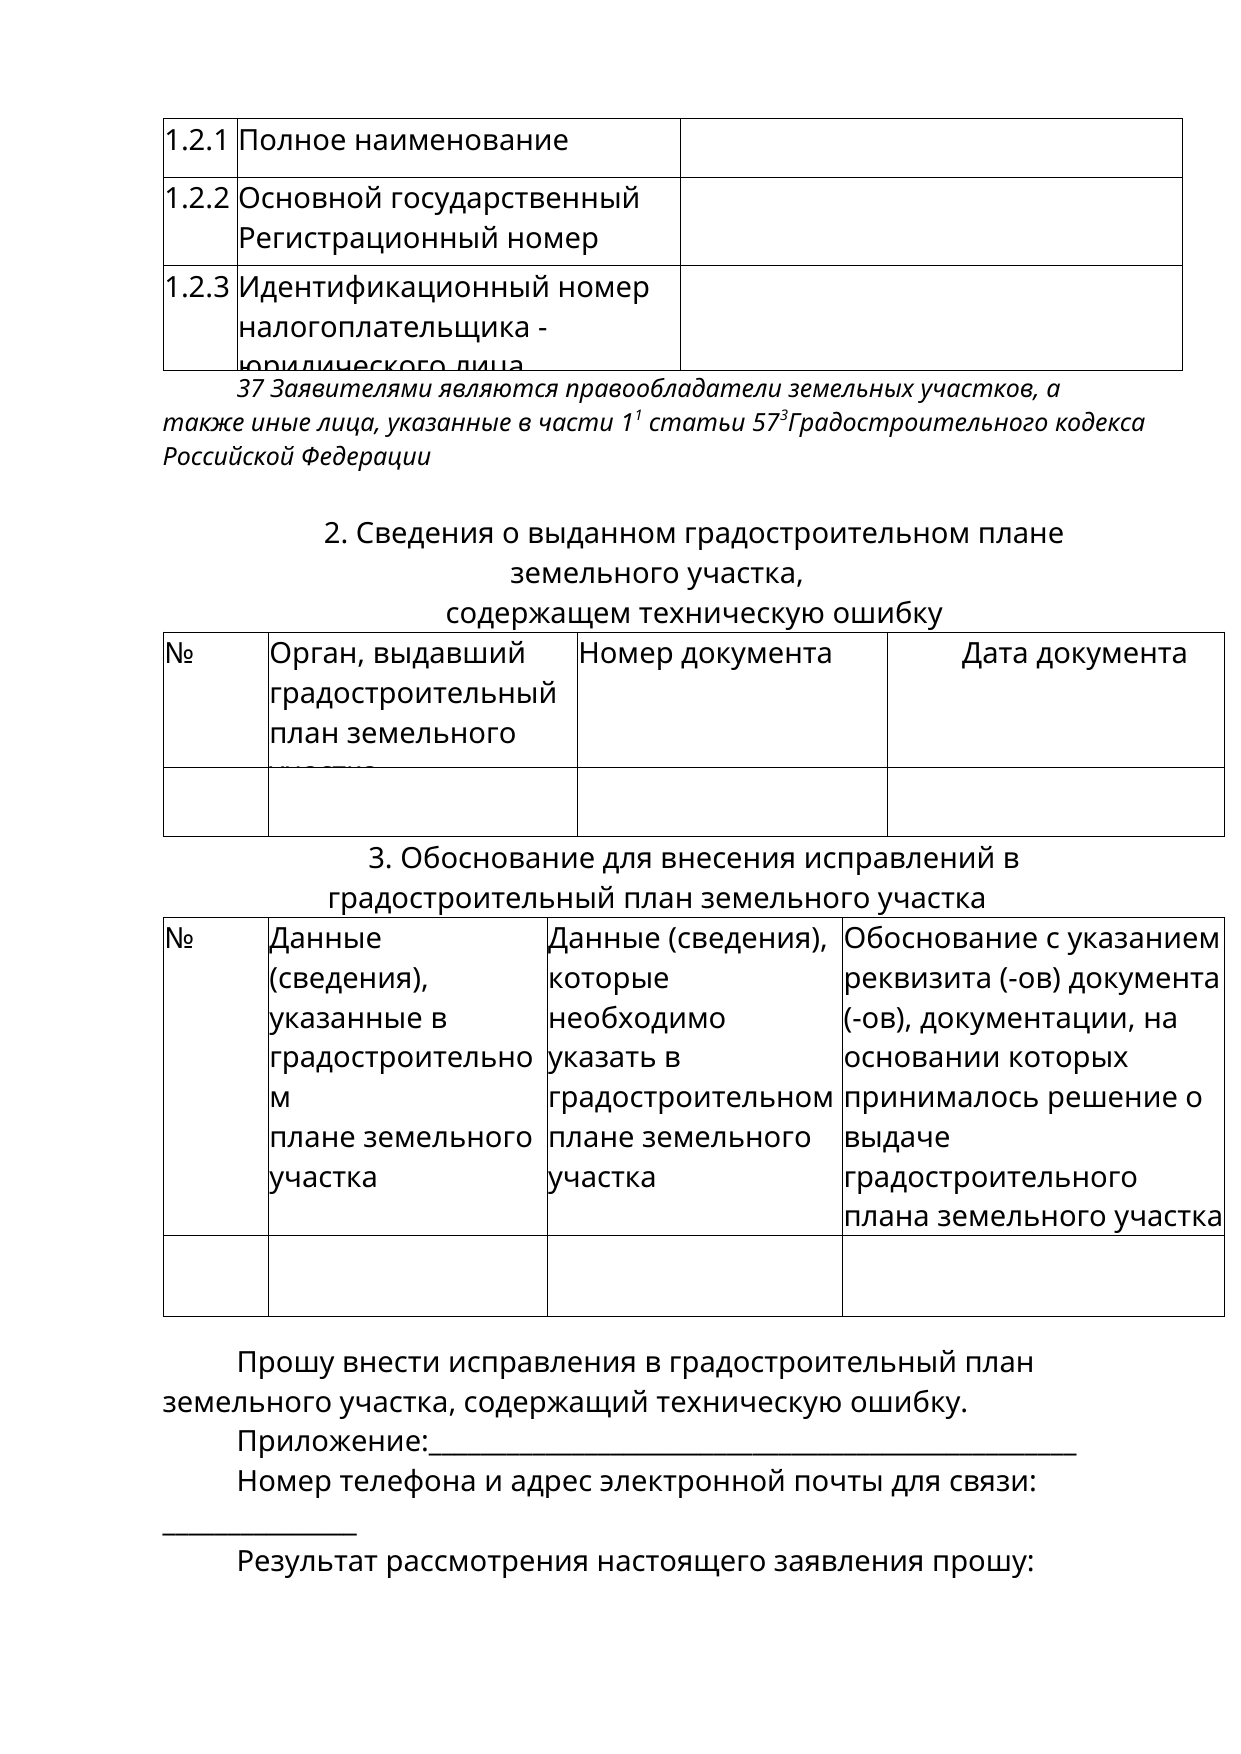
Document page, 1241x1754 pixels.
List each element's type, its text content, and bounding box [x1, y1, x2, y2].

table_header № [164, 918, 268, 1235]
table_cell [164, 768, 268, 836]
table_header Данные (сведения), указанные в градостроительном плане земельного участка [269, 918, 547, 1235]
table_header Обоснование с указанием реквизита (-ов) документа (-ов), документации, на основании которых принималось решение о выдаче градостроительного плана земельного участка [843, 918, 1224, 1235]
table_cell [269, 768, 577, 836]
table_cell [269, 1236, 547, 1316]
table_cell [681, 119, 1182, 177]
table_cell 1.2.1 [164, 119, 237, 177]
text Прошу внести исправления в градостроительный план земельного участка, содержащий техническую ошибку. [162, 1341, 1152, 1421]
table_cell [578, 768, 887, 836]
table_cell 1.2.3 [164, 266, 237, 369]
text 2. Сведения о выданном градостроительном плане земельного участка, [162, 512, 1152, 592]
table_cell [681, 266, 1182, 369]
table_cell [843, 1236, 1224, 1316]
table_cell [888, 768, 1224, 836]
text 3. Обоснование для внесения исправлений в градостроительный план земельного участка [162, 837, 1152, 917]
text содержащем техническую ошибку [162, 592, 1152, 632]
text Номер телефона и адрес электронной почты для связи: _______________ [162, 1460, 1152, 1540]
table_cell [164, 1236, 268, 1316]
table_cell [548, 1236, 842, 1316]
table_header Номер документа [578, 633, 887, 767]
table_header Данные (сведения), которые необходимо указать в градостроительном плане земельного участка [548, 918, 842, 1235]
table_cell 1.2.2 [164, 178, 237, 265]
table_header № [164, 633, 268, 767]
table_cell Полное наименование [238, 119, 680, 177]
table_cell [681, 178, 1182, 265]
text Приложение:__________________________________________________ [162, 1421, 1152, 1460]
table_header Орган, выдавший градостроительный план земельного участка [269, 633, 577, 767]
text Результат рассмотрения настоящего заявления прошу: [162, 1540, 1152, 1579]
table_cell Основной государственный Регистрационный номер [238, 178, 680, 265]
table_header Дата документа [888, 633, 1224, 767]
table_cell Идентификационный номер налогоплательщика - юридического лица [238, 266, 680, 369]
text 3 Заявителями являются правообладатели земельных участков, а также иные лица, указанные в части 11 статьи 573Градостроительного кодекса Российской Федерации [162, 371, 1152, 473]
